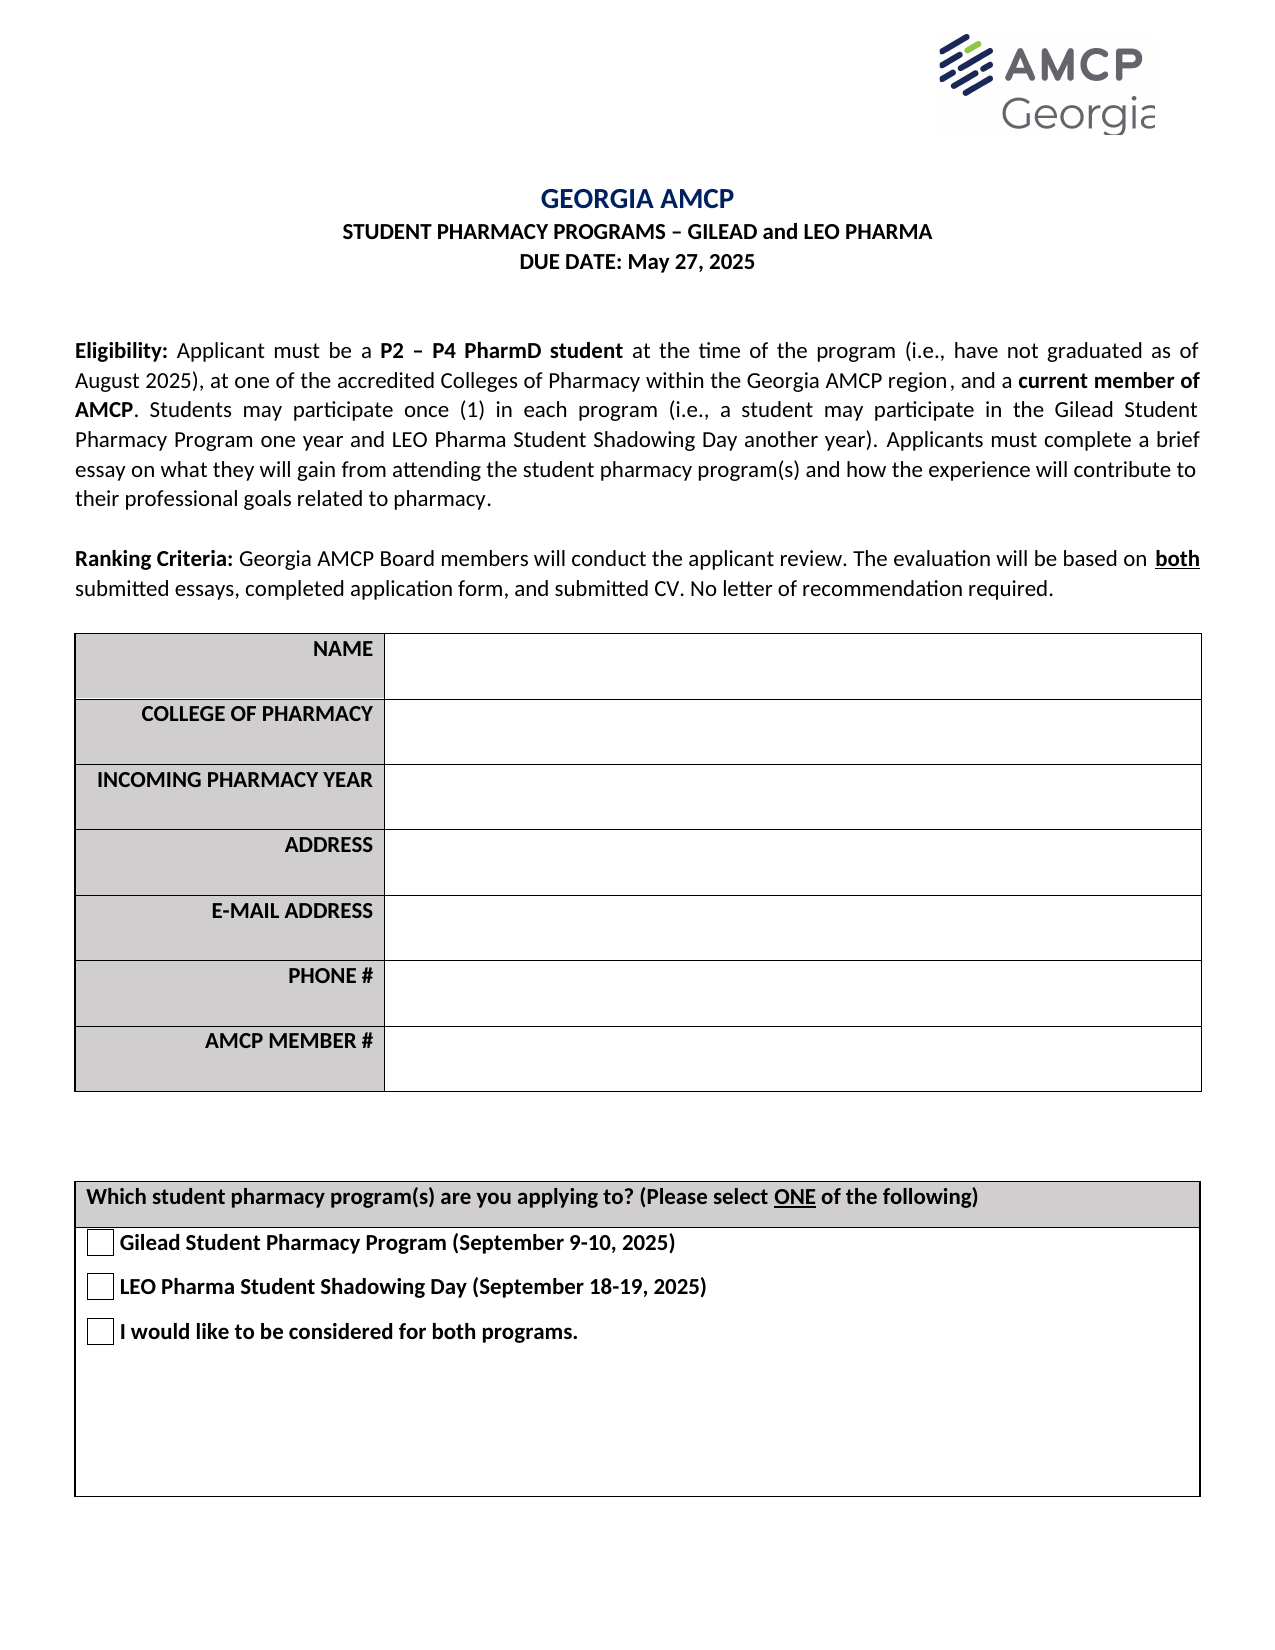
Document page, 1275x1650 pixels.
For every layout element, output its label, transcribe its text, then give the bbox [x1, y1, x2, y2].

text Ranking Criteria: Georgia AMCP Board members will conduct the applicant review. The evaluation will be based on both submitted essays, completed application form, and submitted CV. No letter of recommendation required. [75, 544, 1200, 602]
table_cell INCOMING PHARMACY YEAR [76, 765, 384, 829]
table_cell [385, 896, 1201, 960]
table_header Which student pharmacy program(s) are you applying to? (Please select ONE of the following) [76, 1182, 1199, 1227]
table_cell PHONE # [76, 961, 384, 1026]
text GEORGIA AMCP [150, 180, 1125, 215]
table_cell [385, 765, 1201, 829]
table_header NAME [76, 634, 384, 698]
table_cell ADDRESS [76, 830, 384, 895]
table_cell [385, 700, 1201, 764]
table_header [385, 634, 1201, 698]
table_cell COLLEGE OF PHARMACY [76, 700, 384, 764]
table_cell [385, 1027, 1201, 1091]
table_cell [385, 830, 1201, 895]
text Eligibility: Applicant must be a P2 – P4 PharmD student at the time of the program (i.e., have not graduated as of August 2025), at one of the accredited Colleges of Pharmacy within the Georgia AMCP region, and a current member of AMCP. Students may participate once (1) in each program (i.e., a student may participate in the Gilead Student Pharmacy Program one year and LEO Pharma Student Shadowing Day another year). Applicants must complete a brief essay on what they will gain from attending the student pharmacy program(s) and how the experience will contribute to their professional goals related to pharmacy. [75, 336, 1200, 513]
table_cell [385, 961, 1201, 1026]
table_cell E-MAIL ADDRESS [76, 896, 384, 960]
text DUE DATE: May 27, 2025 [150, 247, 1125, 275]
table_cell Gilead Student Pharmacy Program (September 9-10, 2025) LEO Pharma Student Shadowing Day (September 18-19, 2025) I would like to be considered for both programs. [76, 1228, 1199, 1496]
picture [939, 34, 1155, 135]
table_cell AMCP MEMBER # [76, 1027, 384, 1091]
text STUDENT PHARMACY PROGRAMS – GILEAD and LEO PHARMA [150, 217, 1125, 245]
